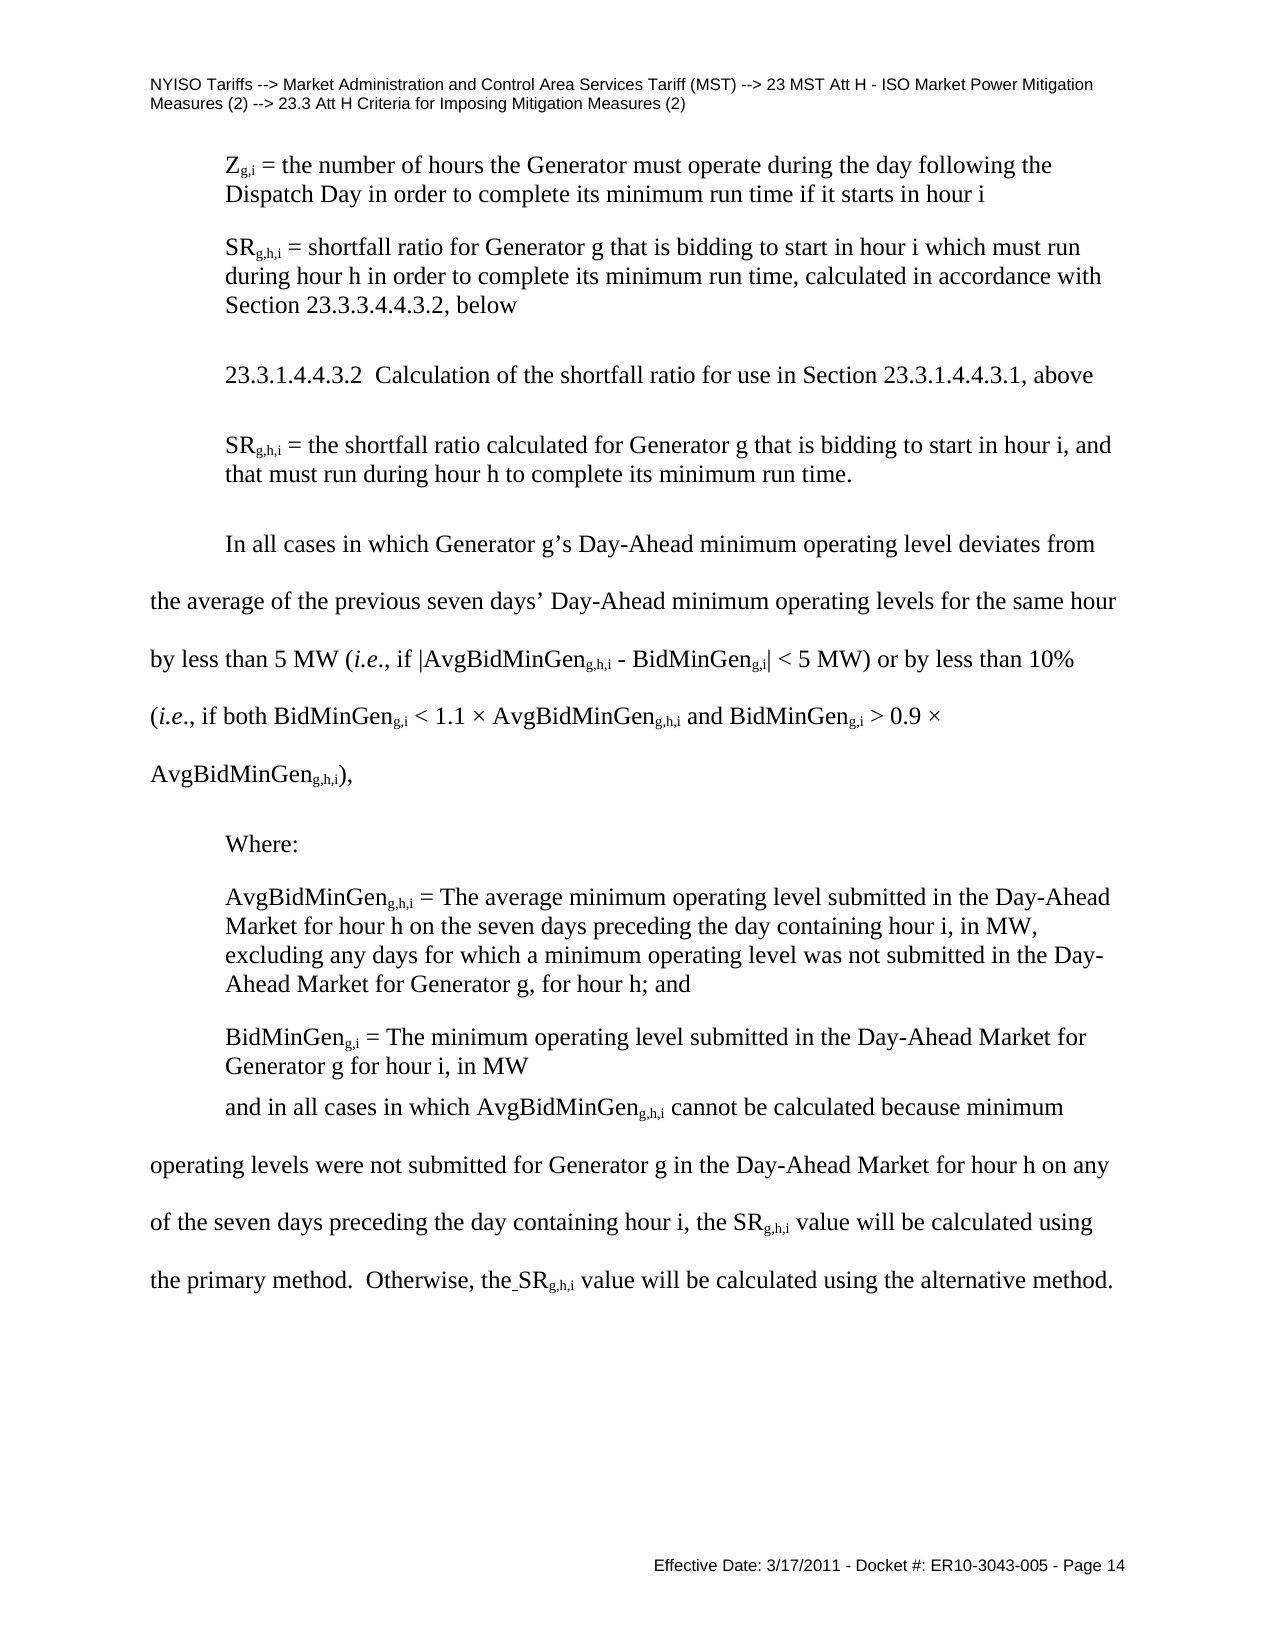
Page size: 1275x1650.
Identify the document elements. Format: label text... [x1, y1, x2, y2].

text and in all cases in which AvgBidMinGeng,h,i cannot be calculated because minimum operating levels were not submitted for Generator g in the Day-Ahead Market for hour h on any of the seven days preceding the day containing hour i, the SRg,h,i value will be calculated using the primary method. Otherwise, the SRg,h,i value will be calculated using the alternative method. [150, 1092, 1125, 1294]
text 23.3.1.4.4.3.2 Calculation of the shortfall ratio for use in Section 23.3.1.4.4.3.1, above [225, 360, 1125, 389]
text BidMinGeng,i = The minimum operating level submitted in the Day-Ahead Market for Generator g for hour i, in MW [225, 1022, 1125, 1080]
text AvgBidMinGeng,h,i = The average minimum operating level submitted in the Day-Ahead Market for hour h on the seven days preceding the day containing hour i, in MW, excluding any days for which a minimum operating level was not submitted in the Day-Ahead Market for Generator g, for hour h; and [225, 882, 1125, 997]
text In all cases in which Generator g’s Day-Ahead minimum operating level deviates from the average of the previous seven days’ Day-Ahead minimum operating levels for the same hour by less than 5 MW (i.e., if |AvgBidMinGeng,h,i - BidMinGeng,i| < 5 MW) or by less than 10% (i.e., if both BidMinGeng,i < 1.1 × AvgBidMinGeng,h,i and BidMinGeng,i > 0.9 × AvgBidMinGeng,h,i), [150, 529, 1125, 787]
text Zg,i = the number of hours the Generator must operate during the day following the Dispatch Day in order to complete its minimum run time if it starts in hour i [225, 150, 1125, 207]
text Where: [225, 829, 1125, 857]
text SRg,h,i = the shortfall ratio calculated for Generator g that is bidding to start in hour i, and that must run during hour h to complete its minimum run time. [225, 430, 1125, 487]
text SRg,h,i = shortfall ratio for Generator g that is bidding to start in hour i which must run during hour h in order to complete its minimum run time, calculated in accordance with Section 23.3.3.4.4.3.2, below [225, 232, 1125, 319]
